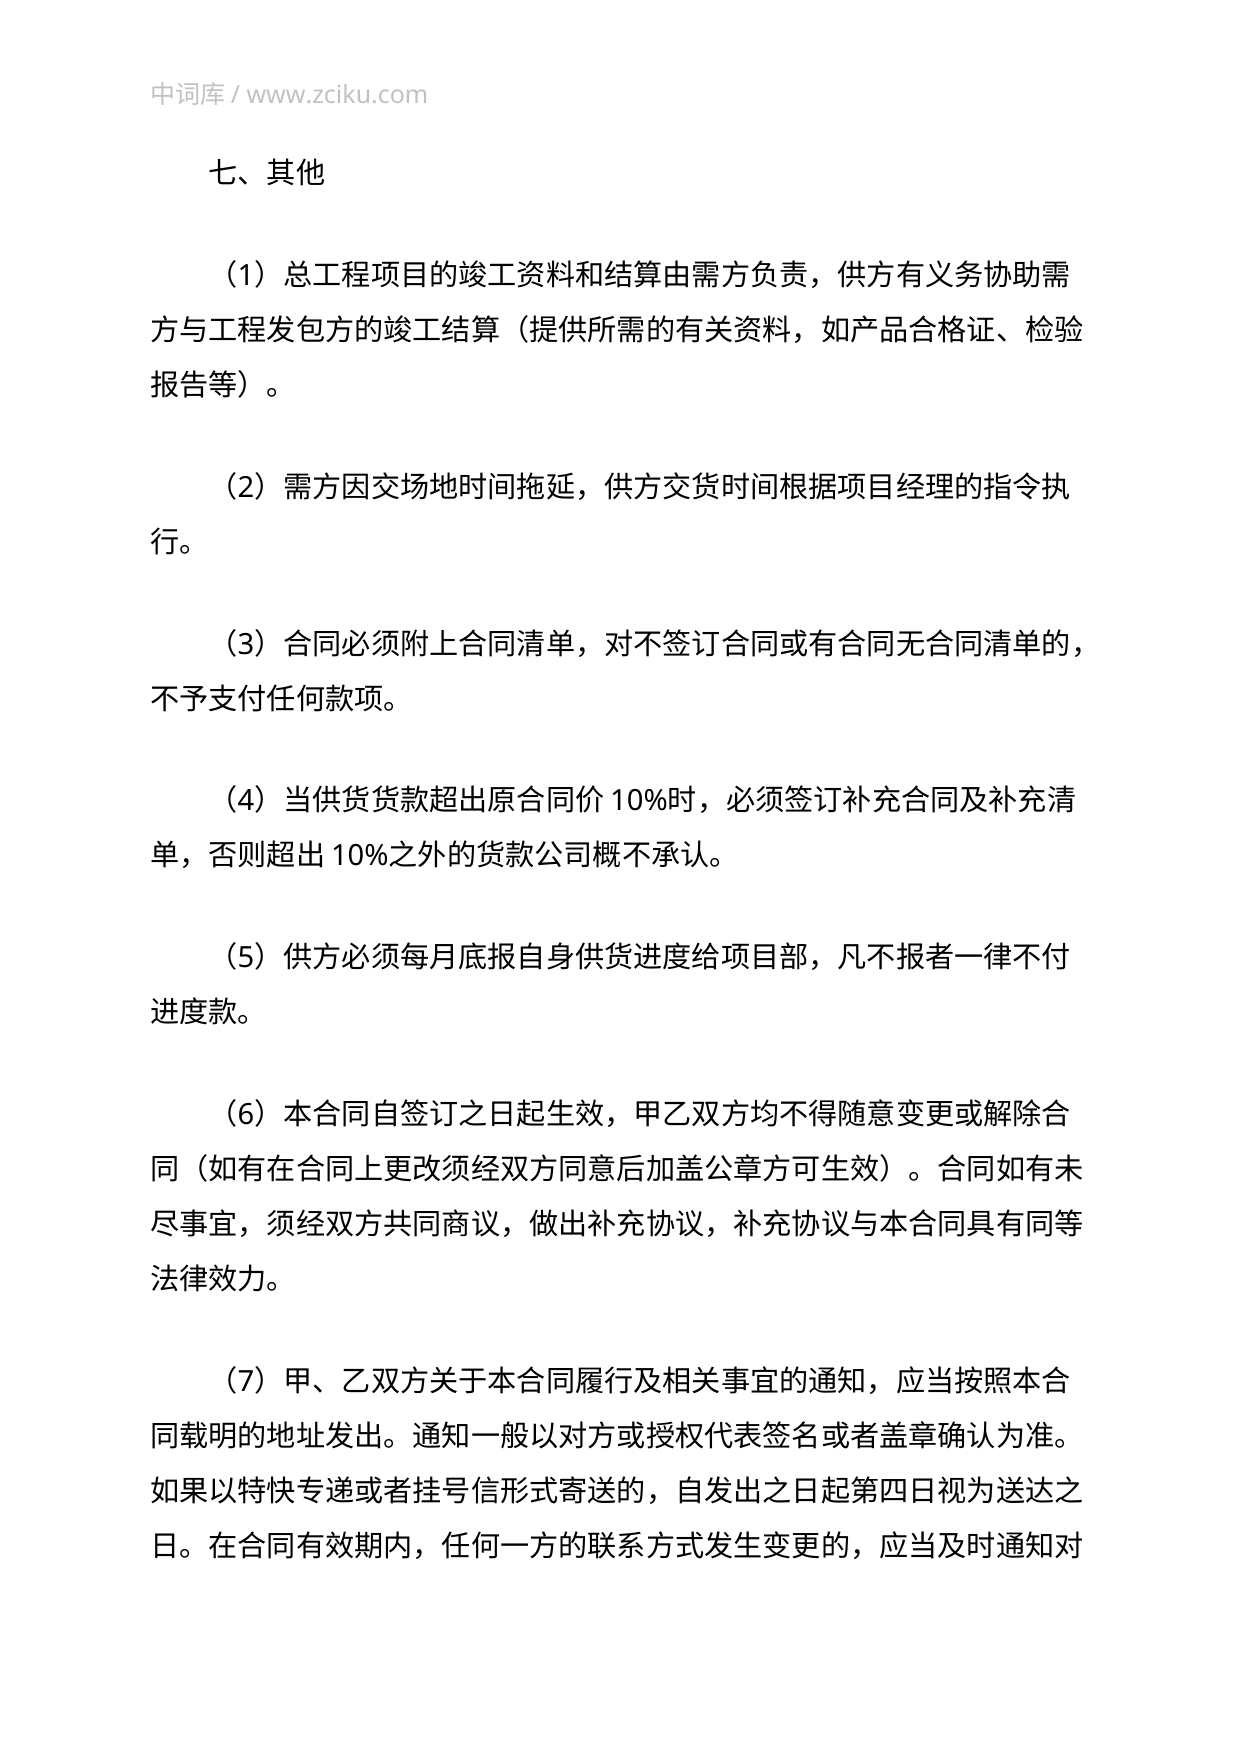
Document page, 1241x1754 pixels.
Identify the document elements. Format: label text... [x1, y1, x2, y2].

text （6）本合同自签订之日起生效，甲乙双方均不得随意变更或解除合同（如有在合同上更改须经双方同意后加盖公章方可生效）。合同如有未尽事宜，须经双方共同商议，做出补充协议，补充协议与本合同具有同等法律效力。 [150, 1091, 1090, 1298]
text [150, 1357, 1090, 1564]
text （2）需方因交场地时间拖延，供方交货时间根据项目经理的指令执行。 [150, 463, 1090, 561]
text （1）总工程项目的竣工资料和结算由需方负责，供方有义务协助需方与工程发包方的竣工结算（提供所需的有关资料，如产品合格证、检验报告等）。 [150, 252, 1090, 404]
text （5）供方必须每月底报自身供货进度给项目部，凡不报者一律不付进度款。 [150, 934, 1090, 1031]
text 七、其他 [150, 150, 1090, 192]
text （3）合同必须附上合同清单，对不签订合同或有合同无合同清单的，不予支付任何款项。 [150, 620, 1090, 717]
text （4）当供货货款超出原合同价10%时，必须签订补充合同及补充清单，否则超出10%之外的货款公司概不承认。 [150, 777, 1090, 874]
